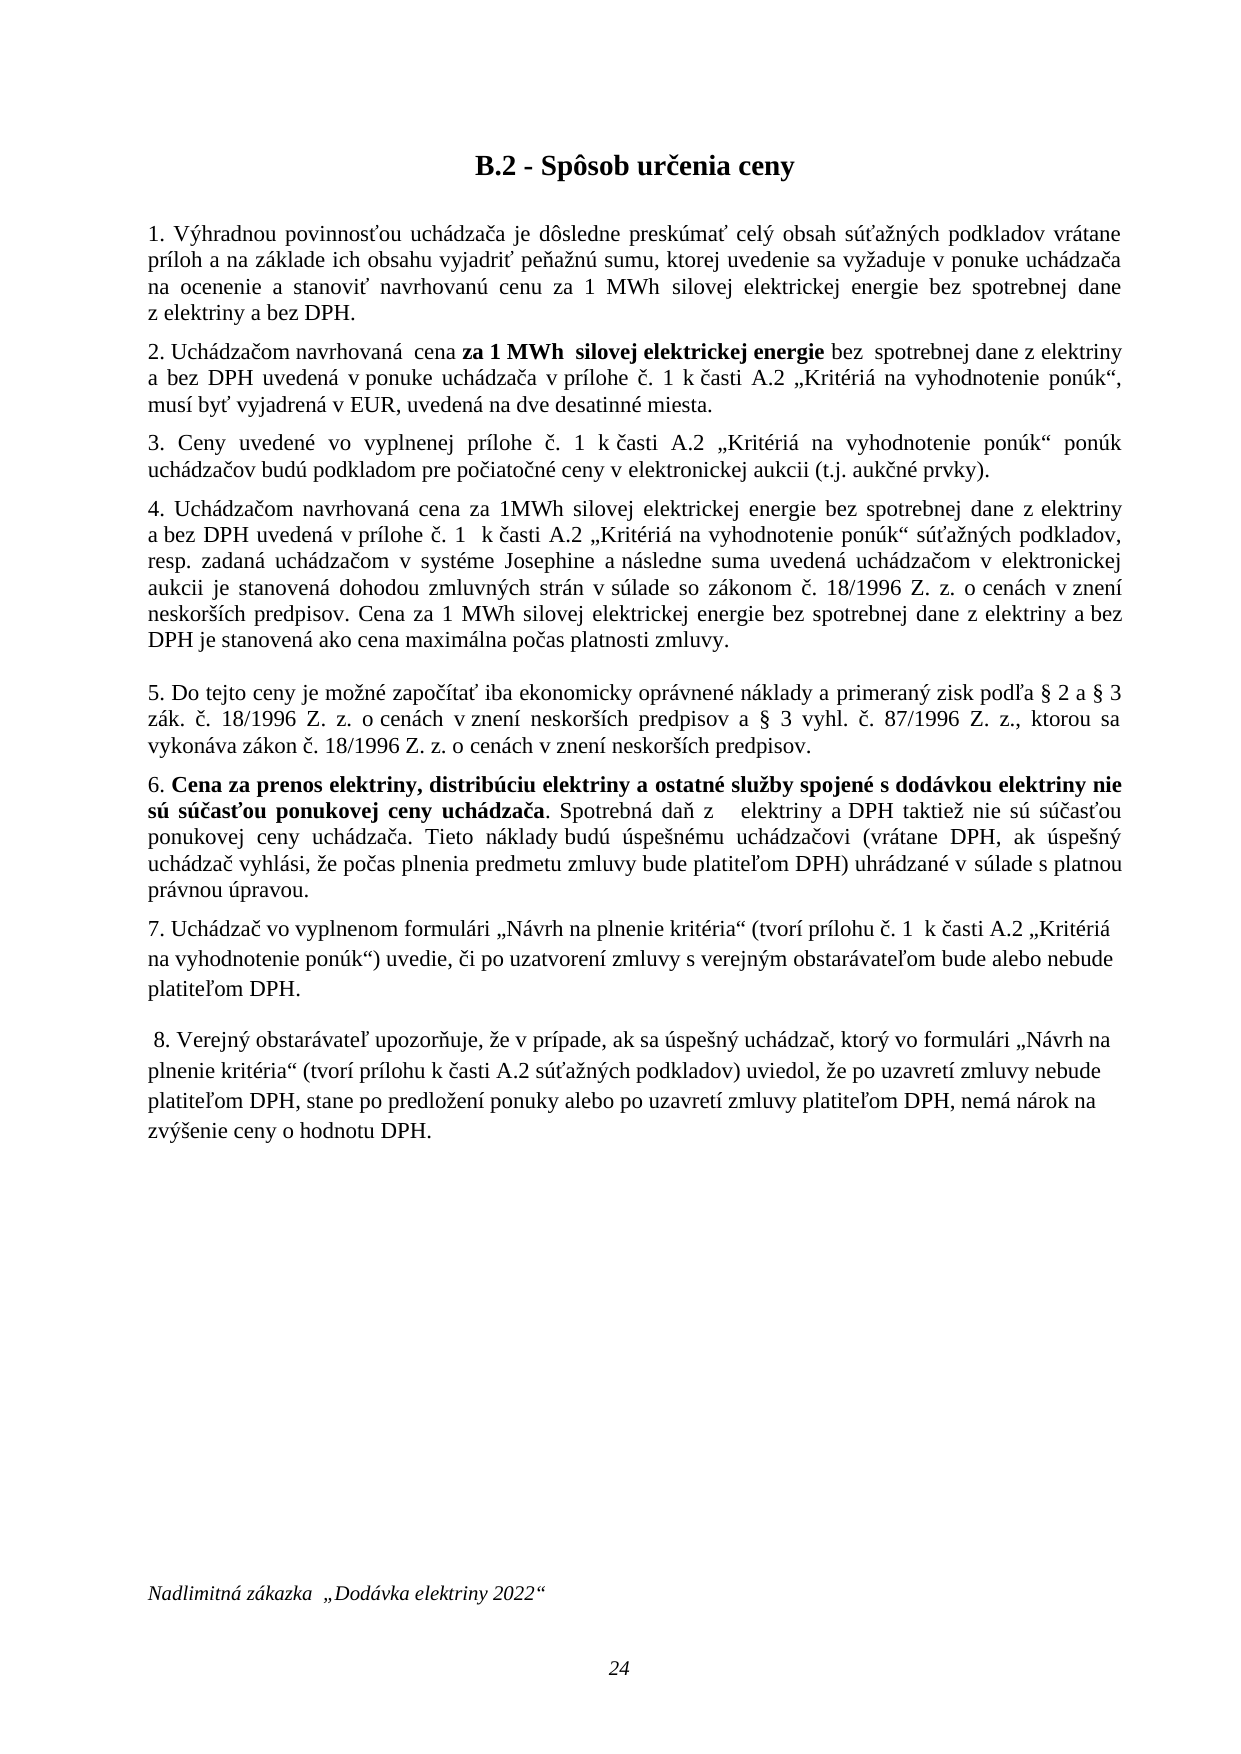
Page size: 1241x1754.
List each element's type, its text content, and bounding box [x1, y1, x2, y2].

text 4. Uchádzačom navrhovaná cena za 1MWh silovej elektrickej energie bez spotrebnej dane z elektriny a bez DPH uvedená v prílohe č. 1 k časti A.2 „Kritériá na vyhodnotenie ponúk“ súťažných podkladov, resp. zadaná uchádzačom v systéme Josephine a následne suma uvedená uchádzačom v elektronickej aukcii je stanovená dohodou zmluvných strán v súlade so zákonom č. 18/1996 Z. z. o cenách v znení neskorších predpisov. Cena za 1 MWh silovej elektrickej energie bez spotrebnej dane z elektriny a bez DPH je stanovená ako cena maximálna počas platnosti zmluvy. [148, 495, 1122, 653]
text 6. Cena za prenos elektriny, distribúciu elektriny a ostatné služby spojené s dodávkou elektriny nie sú súčasťou ponukovej ceny uchádzača. Spotrebná daň z elektriny a DPH taktiež nie sú súčasťou ponukovej ceny uchádzača. Tieto náklady budú úspešnému uchádzačovi (vrátane DPH, ak úspešný uchádzač vyhlási, že počas plnenia predmetu zmluvy bude platiteľom DPH) uhrádzané v súlade s platnou právnou úpravou. [148, 771, 1122, 902]
text 2. Uchádzačom navrhovaná cena za 1 MWh silovej elektrickej energie bez spotrebnej dane z elektriny a bez DPH uvedená v ponuke uchádzača v prílohe č. 1 k časti A.2 „Kritériá na vyhodnotenie ponúk“, musí byť vyjadrená v EUR, uvedená na dve desatinné miesta. [148, 338, 1122, 417]
subtitle B.2 - Spôsob určenia ceny [148, 148, 1122, 181]
text 1. Výhradnou povinnosťou uchádzača je dôsledne preskúmať celý obsah súťažných podkladov vrátane príloh a na základe ich obsahu vyjadriť peňažnú sumu, ktorej uvedenie sa vyžaduje v ponuke uchádzača na ocenenie a stanoviť navrhovanú cenu za 1 MWh silovej elektrickej energie bez spotrebnej dane z elektriny a bez DPH. [148, 220, 1122, 325]
text 5. Do tejto ceny je možné započítať iba ekonomicky oprávnené náklady a primeraný zisk podľa § 2 a § 3 zák. č. 18/1996 Z. z. o cenách v znení neskorších predpisov a § 3 vyhl. č. 87/1996 Z. z., ktorou sa vykonáva zákon č. 18/1996 Z. z. o cenách v znení neskorších predpisov. [148, 679, 1122, 758]
text 7. Uchádzač vo vyplnenom formulári „Návrh na plnenie kritéria“ (tvorí prílohu č. 1 k časti A.2 „Kritériá na vyhodnotenie ponúk“) uvedie, či po uzatvorení zmluvy s verejným obstarávateľom bude alebo nebude platiteľom DPH. [148, 915, 1122, 1002]
text 3. Ceny uvedené vo vyplnenej prílohe č. 1 k časti A.2 „Kritériá na vyhodnotenie ponúk“ ponúk uchádzačov budú podkladom pre počiatočné ceny v elektronickej aukcii (t.j. aukčné prvky). [148, 429, 1122, 482]
text 8. Verejný obstarávateľ upozorňuje, že v prípade, ak sa úspešný uchádzač, ktorý vo formulári „Návrh na plnenie kritéria“ (tvorí prílohu k časti A.2 súťažných podkladov) uviedol, že po uzavretí zmluvy nebude platiteľom DPH, stane po predložení ponuky alebo po uzavretí zmluvy platiteľom DPH, nemá nárok na zvýšenie ceny o hodnotu DPH. [148, 1026, 1122, 1143]
